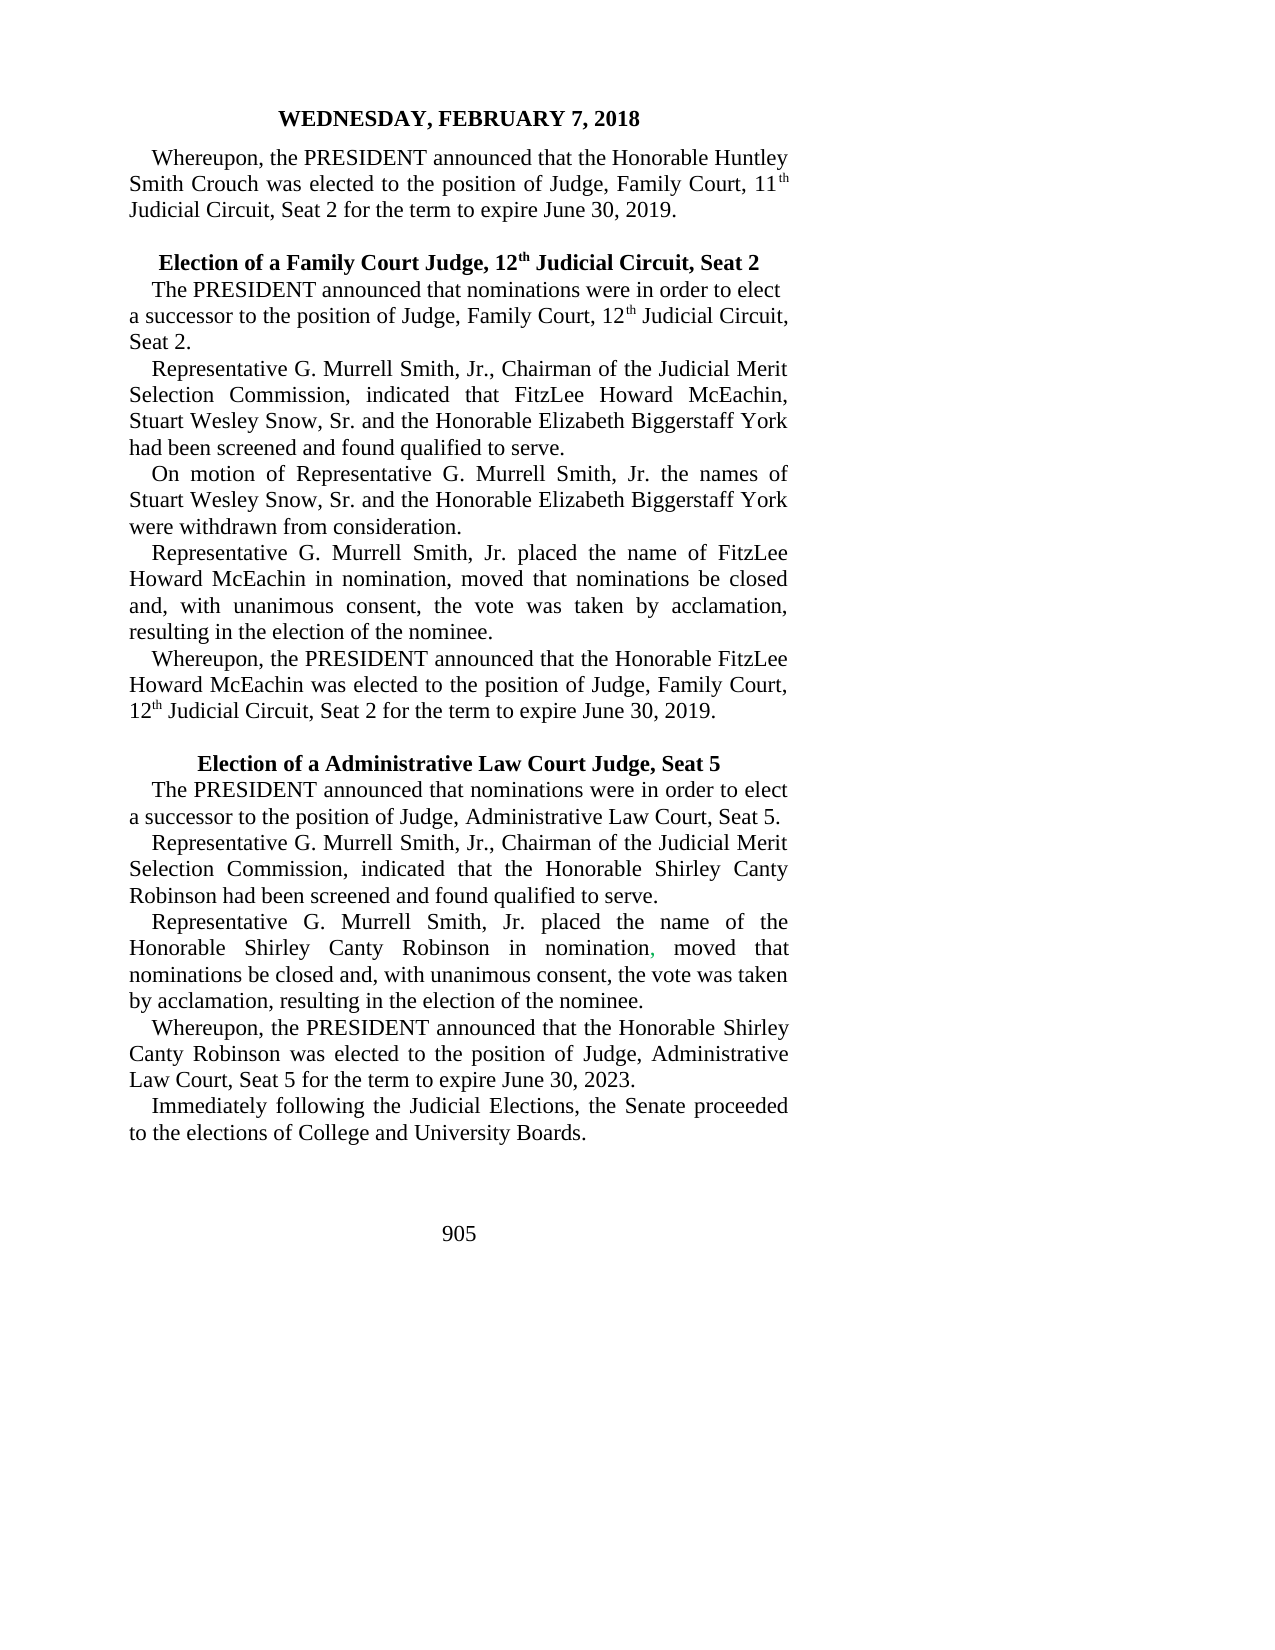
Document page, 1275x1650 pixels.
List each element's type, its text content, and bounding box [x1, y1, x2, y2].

text The PRESIDENT announced that nominations were in order to elect [129, 276, 789, 302]
text Representative G. Murrell Smith, Jr., Chairman of the Judicial Merit Selection Commission, indicated that the Honorable Shirley Canty Robinson had been screened and found qualified to serve. [129, 829, 789, 908]
text Whereupon, the PRESIDENT announced that the Honorable Huntley Smith Crouch was elected to the position of Judge, Family Court, 11th Judicial Circuit, Seat 2 for the term to expire June 30, 2019. [129, 144, 789, 223]
text a successor to the position of Judge, Family Court, 12th Judicial Circuit, Seat 2. [129, 302, 789, 355]
text Election of a Family Court Judge, 12th Judicial Circuit, Seat 2 [129, 249, 789, 276]
text Election of a Administrative Law Court Judge, Seat 5 [129, 750, 789, 776]
text Whereupon, the PRESIDENT announced that the Honorable FitzLee Howard McEachin was elected to the position of Judge, Family Court, 12th Judicial Circuit, Seat 2 for the term to expire June 30, 2019. [129, 644, 789, 724]
text Immediately following the Judicial Elections, the Senate proceeded to the elections of College and University Boards. [129, 1093, 789, 1145]
text The PRESIDENT announced that nominations were in order to elect a successor to the position of Judge, Administrative Law Court, Seat 5. [129, 776, 789, 829]
text Representative G. Murrell Smith, Jr. placed the name of FitzLee Howard McEachin in nomination, moved that nominations be closed and, with unanimous consent, the vote was taken by acclamation, resulting in the election of the nominee. [129, 539, 789, 644]
text Representative G. Murrell Smith, Jr., Chairman of the Judicial Merit Selection Commission, indicated that FitzLee Howard McEachin, Stuart Wesley Snow, Sr. and the Honorable Elizabeth Biggerstaff York had been screened and found qualified to serve. [129, 355, 789, 460]
text Whereupon, the PRESIDENT announced that the Honorable Shirley Canty Robinson was elected to the position of Judge, Administrative Law Court, Seat 5 for the term to expire June 30, 2023. [129, 1013, 789, 1093]
text Representative G. Murrell Smith, Jr. placed the name of the Honorable Shirley Canty Robinson in nomination, moved that nominations be closed and, with unanimous consent, the vote was taken by acclamation, resulting in the election of the nominee. [129, 908, 789, 1013]
text On motion of Representative G. Murrell Smith, Jr. the names of Stuart Wesley Snow, Sr. and the Honorable Elizabeth Biggerstaff York were withdrawn from consideration. [129, 460, 789, 539]
